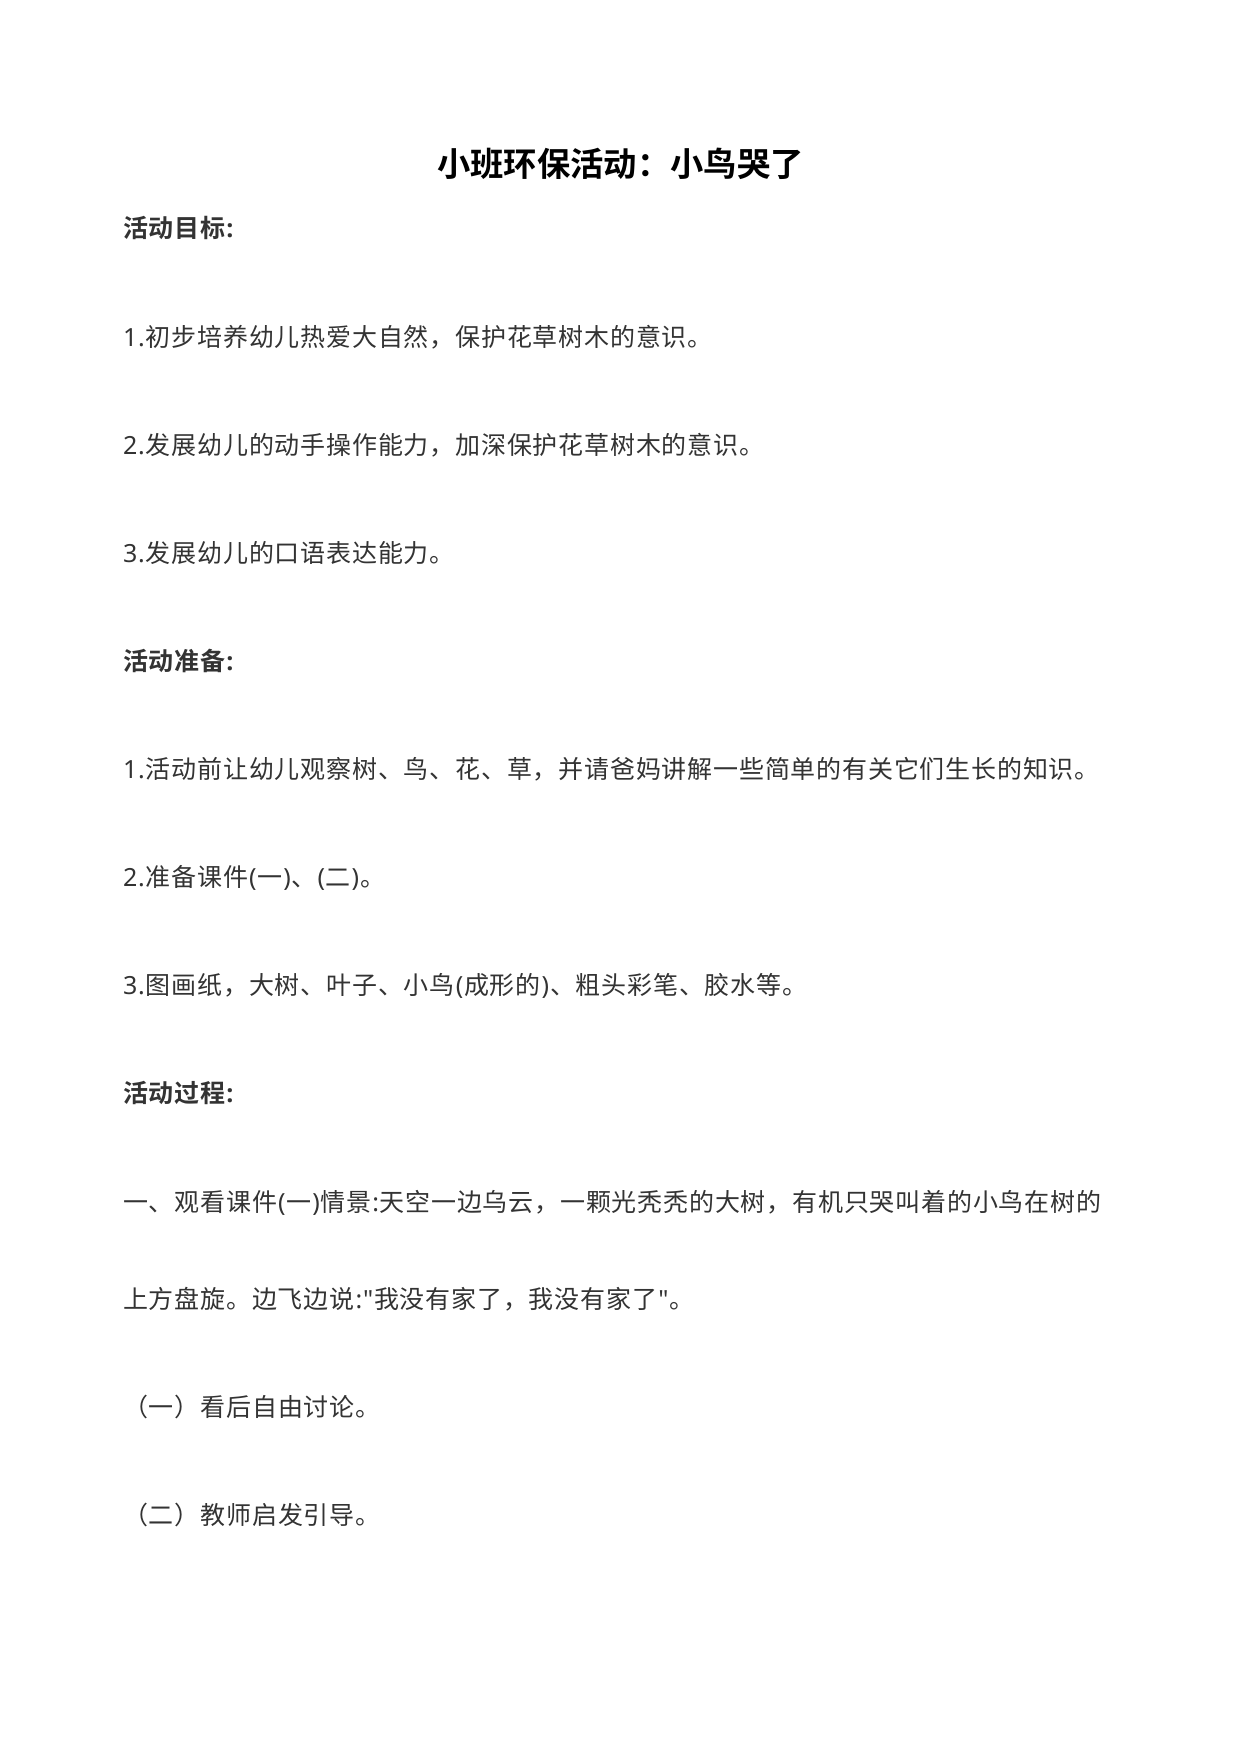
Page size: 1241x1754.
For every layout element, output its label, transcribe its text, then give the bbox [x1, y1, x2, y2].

text 1.初步培养幼儿热爱大自然，保护花草树木的意识。 [123, 303, 1117, 368]
text 2.准备课件(一)、(二)。 [123, 843, 1117, 908]
text 活动准备: [123, 627, 1117, 692]
text 活动过程: [123, 1059, 1117, 1124]
text 1.活动前让幼儿观察树、鸟、花、草，并请爸妈讲解一些简单的有关它们生长的知识。 [123, 735, 1117, 800]
text 小班环保活动：小鸟哭了 [123, 129, 1117, 194]
text 一、观看课件(一)情景:天空一边乌云，一颗光秃秃的大树，有机只哭叫着的小鸟在树的上方盘旋。边飞边说:"我没有家了，我没有家了"。 [123, 1168, 1117, 1330]
text （二）教师启发引导。 [123, 1481, 1117, 1546]
text 2.发展幼儿的动手操作能力，加深保护花草树木的意识。 [123, 411, 1117, 476]
text 3.图画纸，大树、叶子、小鸟(成形的)、粗头彩笔、胶水等。 [123, 951, 1117, 1016]
text （一）看后自由讨论。 [123, 1373, 1117, 1438]
text 活动目标: [123, 194, 1117, 259]
text 3.发展幼儿的口语表达能力。 [123, 519, 1117, 584]
